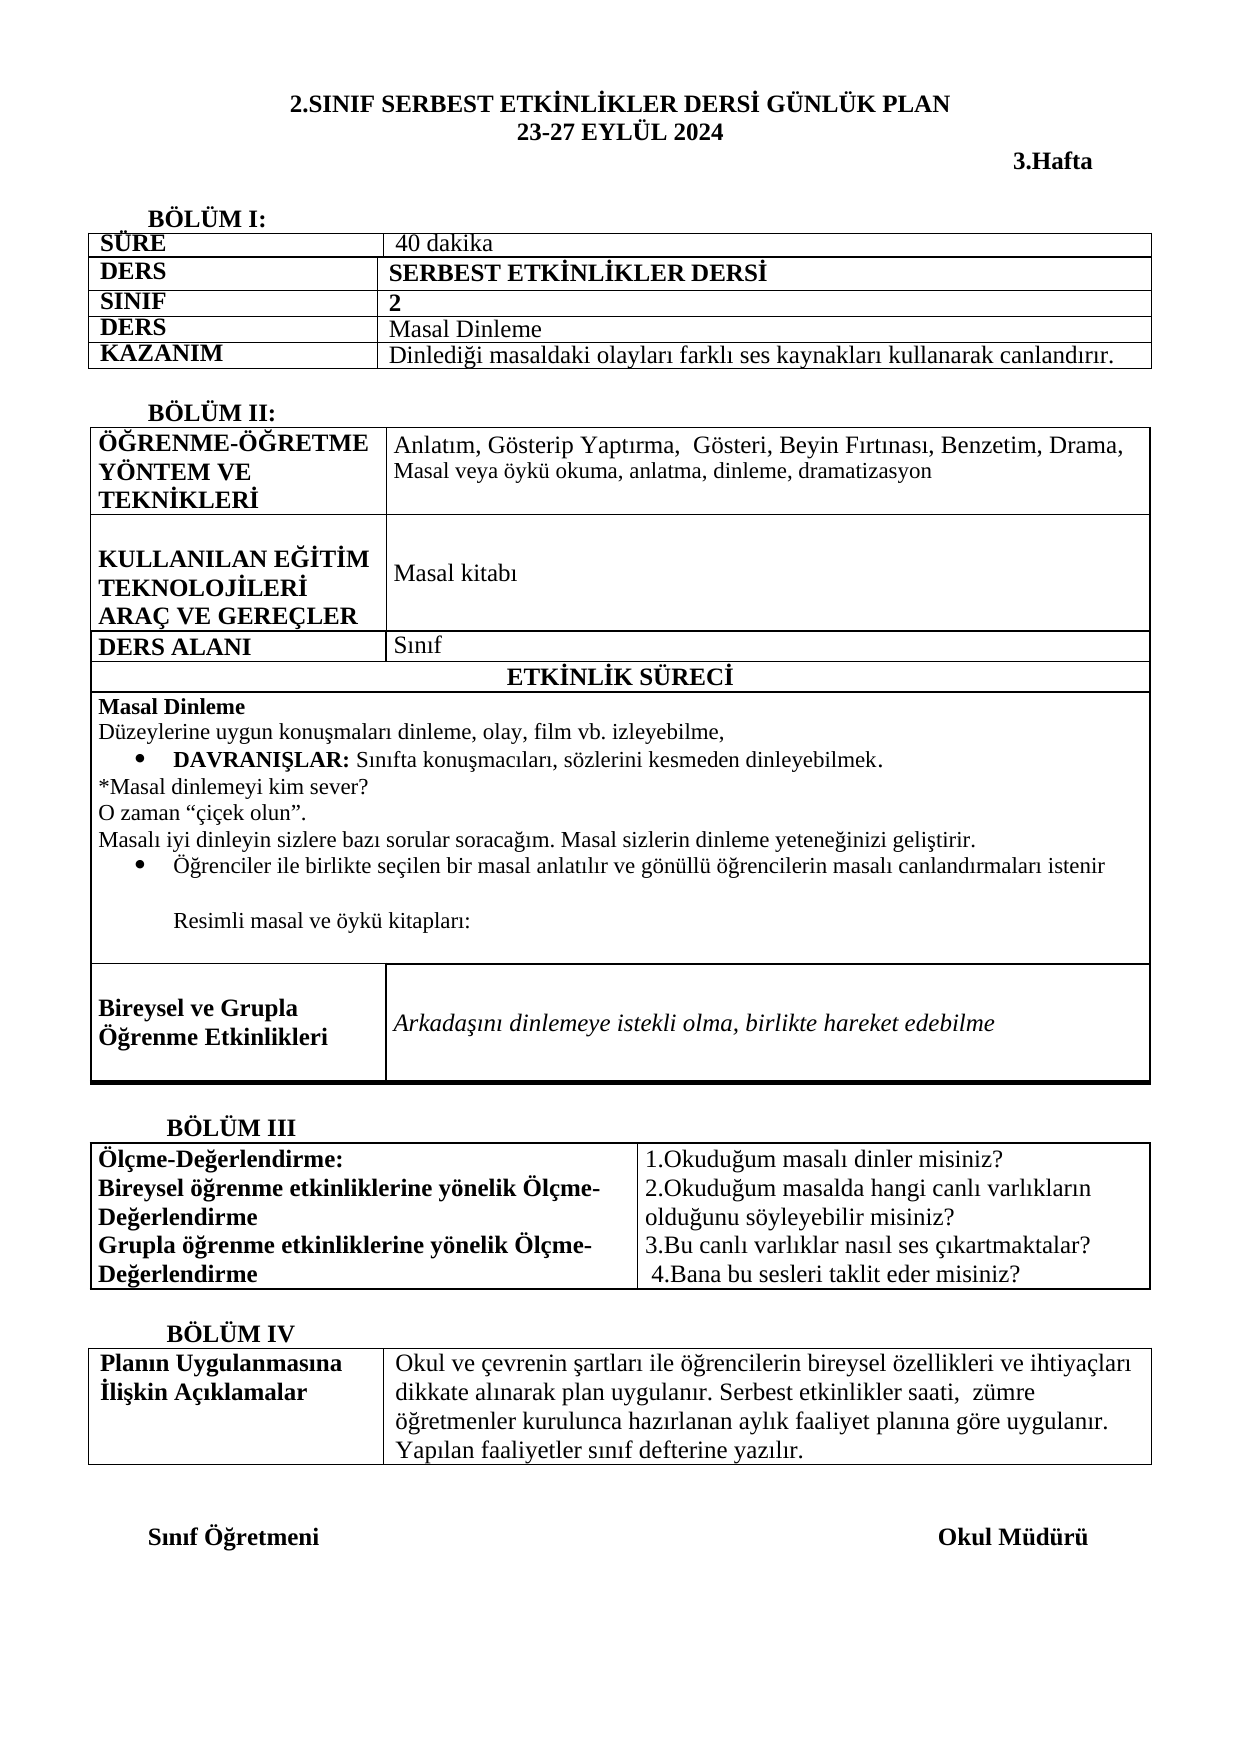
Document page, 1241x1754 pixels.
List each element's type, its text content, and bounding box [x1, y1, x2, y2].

table_cell Arkadaşını dinlemeye istekli olma, birlikte hareket edebilme [387, 965, 1149, 1080]
table_cell SERBEST ETKİNLİKLER DERSİ [378, 258, 1151, 290]
table_cell ETKİNLİK SÜRECİ [92, 662, 1149, 691]
table_cell 2 [378, 291, 1151, 316]
table_header ÖĞRENME-ÖĞRETME YÖNTEM VE TEKNİKLERİ [91, 428, 386, 514]
text BÖLÜM II: [148, 398, 1093, 427]
table_header Ölçme-Değerlendirme: Bireysel öğrenme etkinliklerine yönelik Ölçme-Değerlendirme Grupla öğrenme etkinliklerine yönelik Ölçme-Değerlendirme [92, 1144, 637, 1288]
table_cell Sınıf [387, 632, 1149, 661]
table_cell Bireysel ve Grupla Öğrenme Etkinlikleri [92, 964, 385, 1080]
table_header 40 dakika [384, 234, 1151, 256]
table_cell Masal Dinleme Düzeylerine uygun konuşmaları dinleme, olay, film vb. izleyebilme, DAVRANIŞLAR: Sınıfta konuşmacıları, sözlerini kesmeden dinleyebilmek. *Masal dinlemeyi kim sever? O zaman “çiçek olun”. Masalı iyi dinleyin sizlere bazı sorular soracağım. Masal sizlerin dinleme yeteneğinizi geliştirir. Öğrenciler ile birlikte seçilen bir masal anlatılır ve gönüllü öğrencilerin masalı canlandırmaları istenir Resimli masal ve öykü kitapları: [92, 693, 1149, 963]
subtitle BÖLÜM IV [148, 1319, 1093, 1347]
table_cell Masal Dinleme [378, 317, 1151, 342]
table_header Anlatım, Gösterip Yaptırma, Gösteri, Beyin Fırtınası, Benzetim, Drama, Masal veya öykü okuma, anlatma, dinleme, dramatizasyon [387, 428, 1149, 514]
text 3.Hafta [148, 146, 1093, 175]
text 2.SINIF SERBEST ETKİNLİKLER DERSİ GÜNLÜK PLAN [148, 89, 1093, 117]
text 23-27 EYLÜL 2024 [148, 117, 1093, 146]
table_cell DERS [89, 317, 377, 342]
subtitle BÖLÜM III [148, 1113, 1093, 1142]
table_cell KAZANIM [89, 343, 377, 368]
table_cell Dinlediği masaldaki olayları farklı ses kaynakları kullanarak canlandırır. [378, 343, 1151, 368]
table_cell KULLANILAN EĞİTİM TEKNOLOJİLERİ ARAÇ VE GEREÇLER [91, 515, 386, 630]
table_header 1.Okuduğum masalı dinler misiniz? 2.Okuduğum masalda hangi canlı varlıkların olduğunu söyleyebilir misiniz? 3.Bu canlı varlıklar nasıl ses çıkartmaktalar? 4.Bana bu sesleri taklit eder misiniz? [638, 1144, 1149, 1288]
text Sınıf Öğretmeni Okul Müdürü [148, 1522, 1093, 1551]
table_header Planın Uygulanmasına İlişkin Açıklamalar [89, 1349, 383, 1463]
table_header SÜRE [89, 234, 383, 256]
table_cell DERS ALANI [92, 632, 385, 661]
table_cell SINIF [89, 291, 377, 316]
table_cell DERS [89, 258, 377, 290]
table_cell Masal kitabı [387, 515, 1149, 630]
table_header Okul ve çevrenin şartları ile öğrencilerin bireysel özellikleri ve ihtiyaçları dikkate alınarak plan uygulanır. Serbest etkinlikler saati, zümre öğretmenler kurulunca hazırlanan aylık faaliyet planına göre uygulanır. Yapılan faaliyetler sınıf defterine yazılır. [384, 1349, 1151, 1463]
text BÖLÜM I: [148, 204, 1093, 232]
